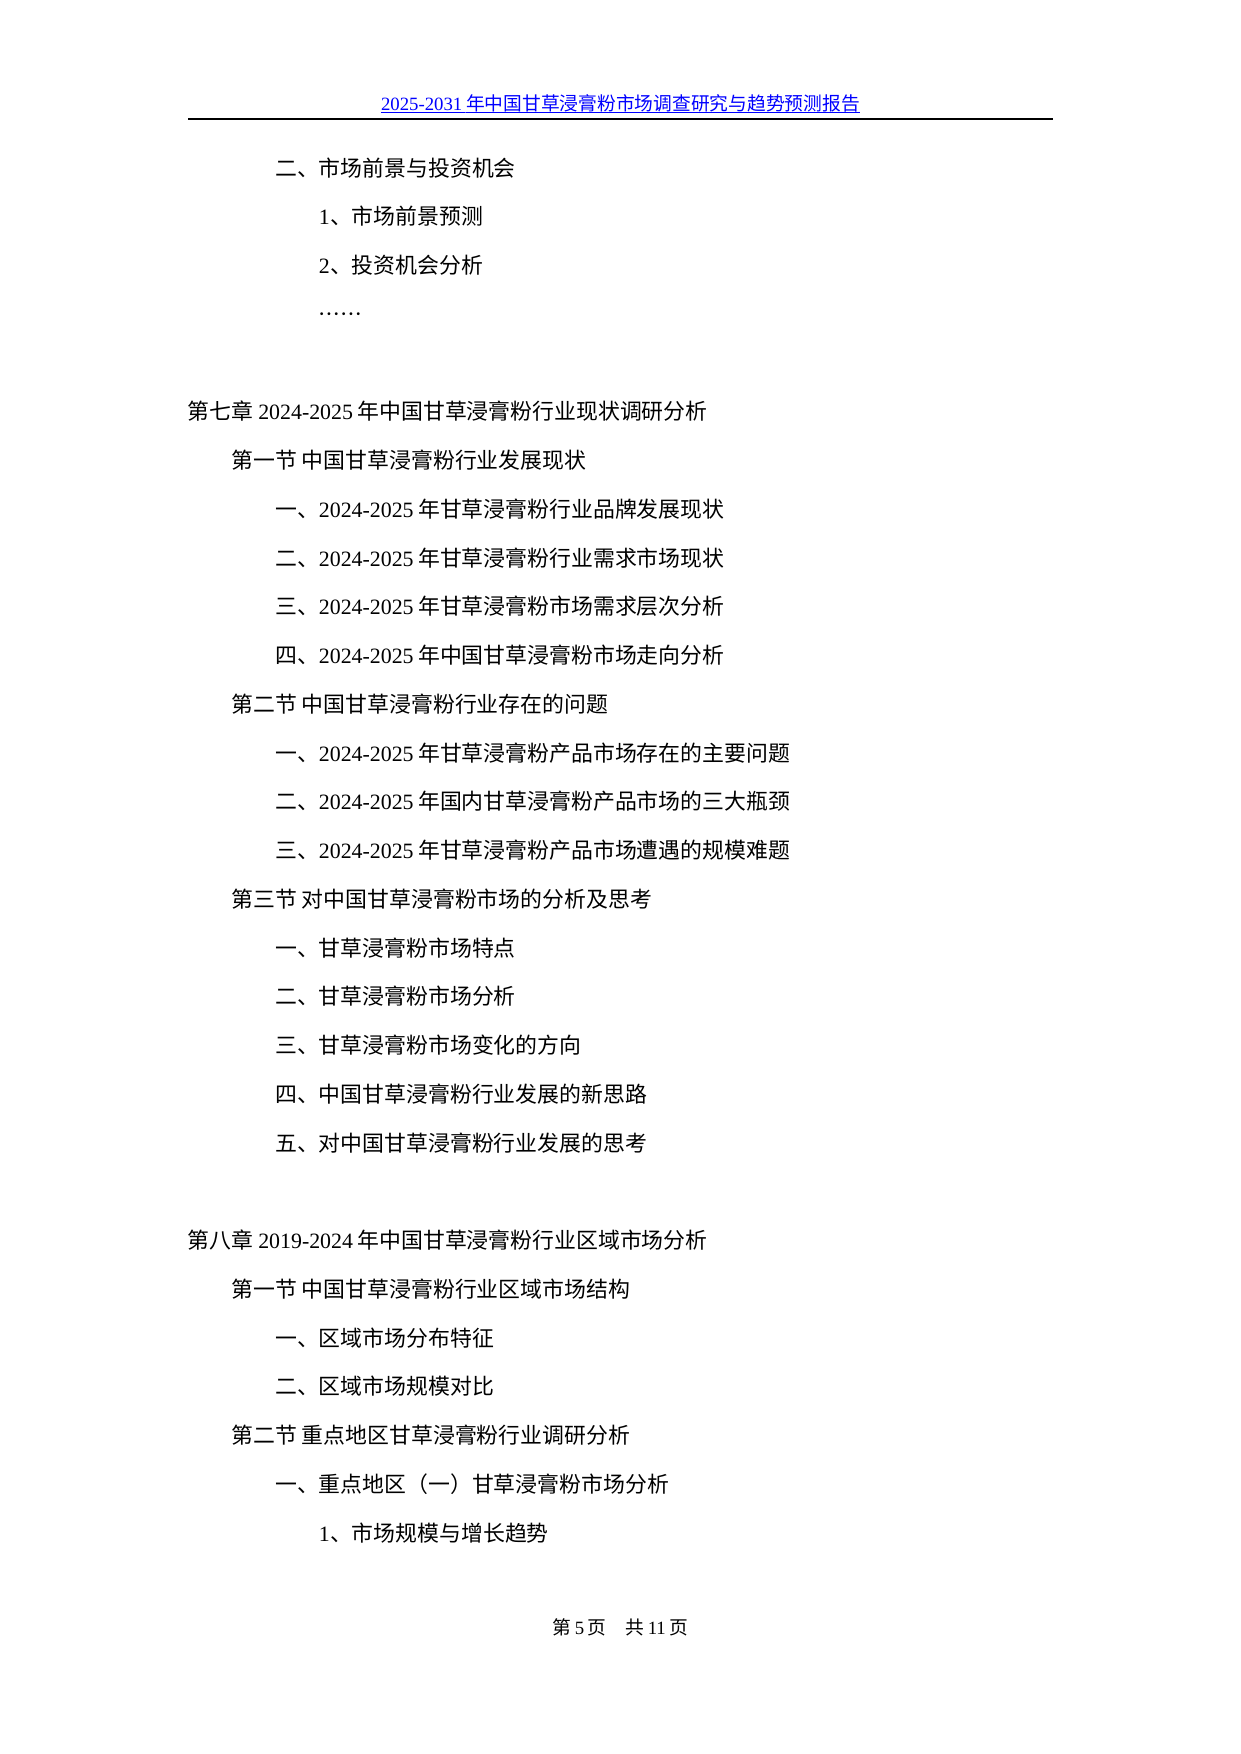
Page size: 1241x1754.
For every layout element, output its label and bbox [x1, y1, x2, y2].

text [187, 150, 1053, 1548]
